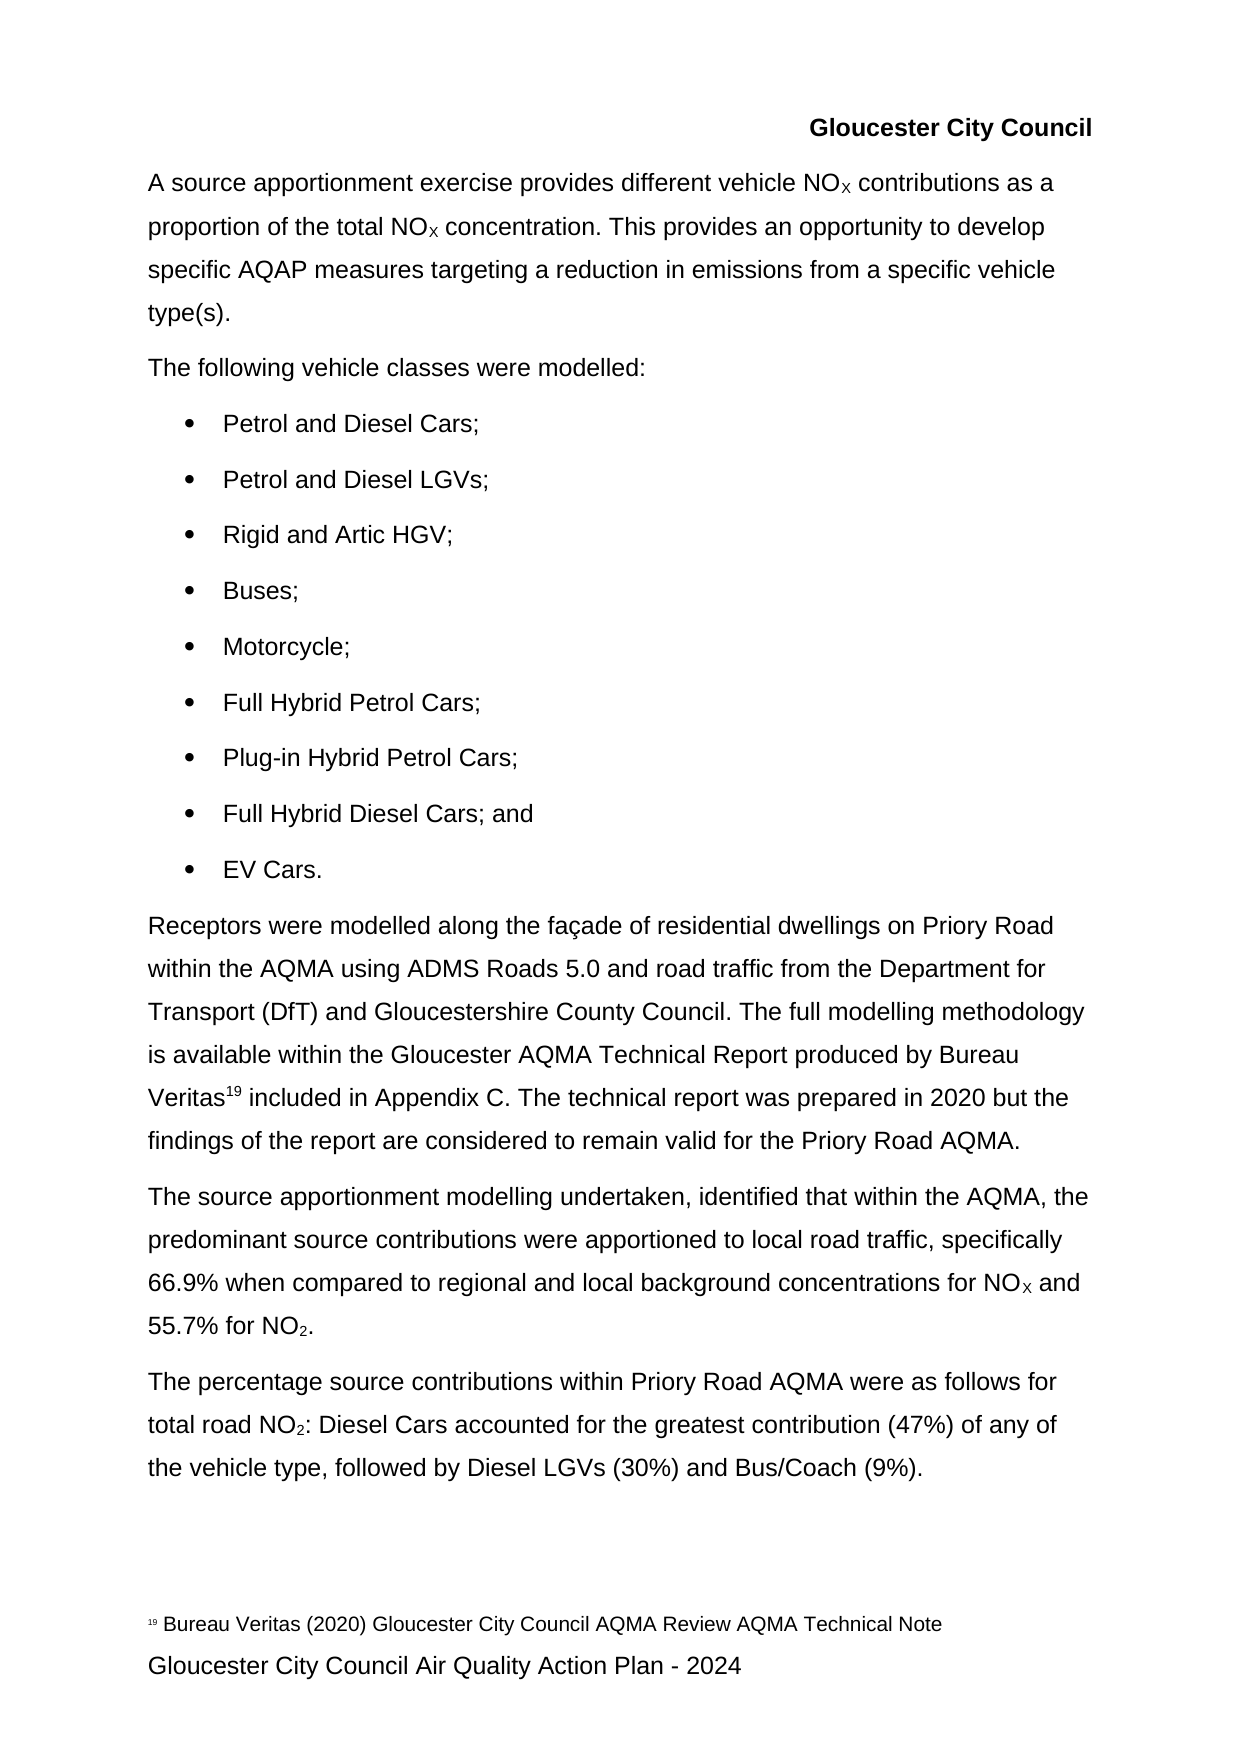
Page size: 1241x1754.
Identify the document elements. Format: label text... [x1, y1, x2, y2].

list EV Cars. [185, 855, 1092, 884]
list Petrol and Diesel LGVs; [185, 465, 1092, 494]
list Rigid and Artic HGV; [185, 521, 1092, 549]
list Plug-in Hybrid Petrol Cars; [185, 743, 1092, 772]
list Full Hybrid Diesel Cars; and [185, 799, 1092, 828]
text A source apportionment exercise provides different vehicle NOX contributions as a proportion of the total NOX concentration. This provides an opportunity to develop specific AQAP measures targeting a reduction in emissions from a specific vehicle type(s). [148, 168, 1092, 327]
list Petrol and Diesel Cars; [185, 409, 1092, 438]
text Receptors were modelled along the façade of residential dwellings on Priory Road within the AQMA using ADMS Roads 5.0 and road traffic from the Department for Transport (DfT) and Gloucestershire County Council. The full modelling methodology is available within the Gloucester AQMA Technical Report produced by Bureau Veritas included in Appendix C. The technical report was prepared in 2020 but the findings of the report are considered to remain valid for the Priory Road AQMA. [148, 911, 1092, 1155]
text The following vehicle classes were modelled: [148, 353, 1092, 382]
list Full Hybrid Petrol Cars; [185, 688, 1092, 717]
text The source apportionment modelling undertaken, identified that within the AQMA, the predominant source contributions were apportioned to local road traffic, specifically 66.9% when compared to regional and local background concentrations for NOX and 55.7% for NO2. [148, 1182, 1092, 1340]
list Buses; [185, 576, 1092, 605]
list Motorcycle; [185, 632, 1092, 661]
text The percentage source contributions within Priory Road AQMA were as follows for total road NO2: Diesel Cars accounted for the greatest contribution (47%) of any of the vehicle type, followed by Diesel LGVs (30%) and Bus/Coach (9%). [148, 1367, 1092, 1482]
